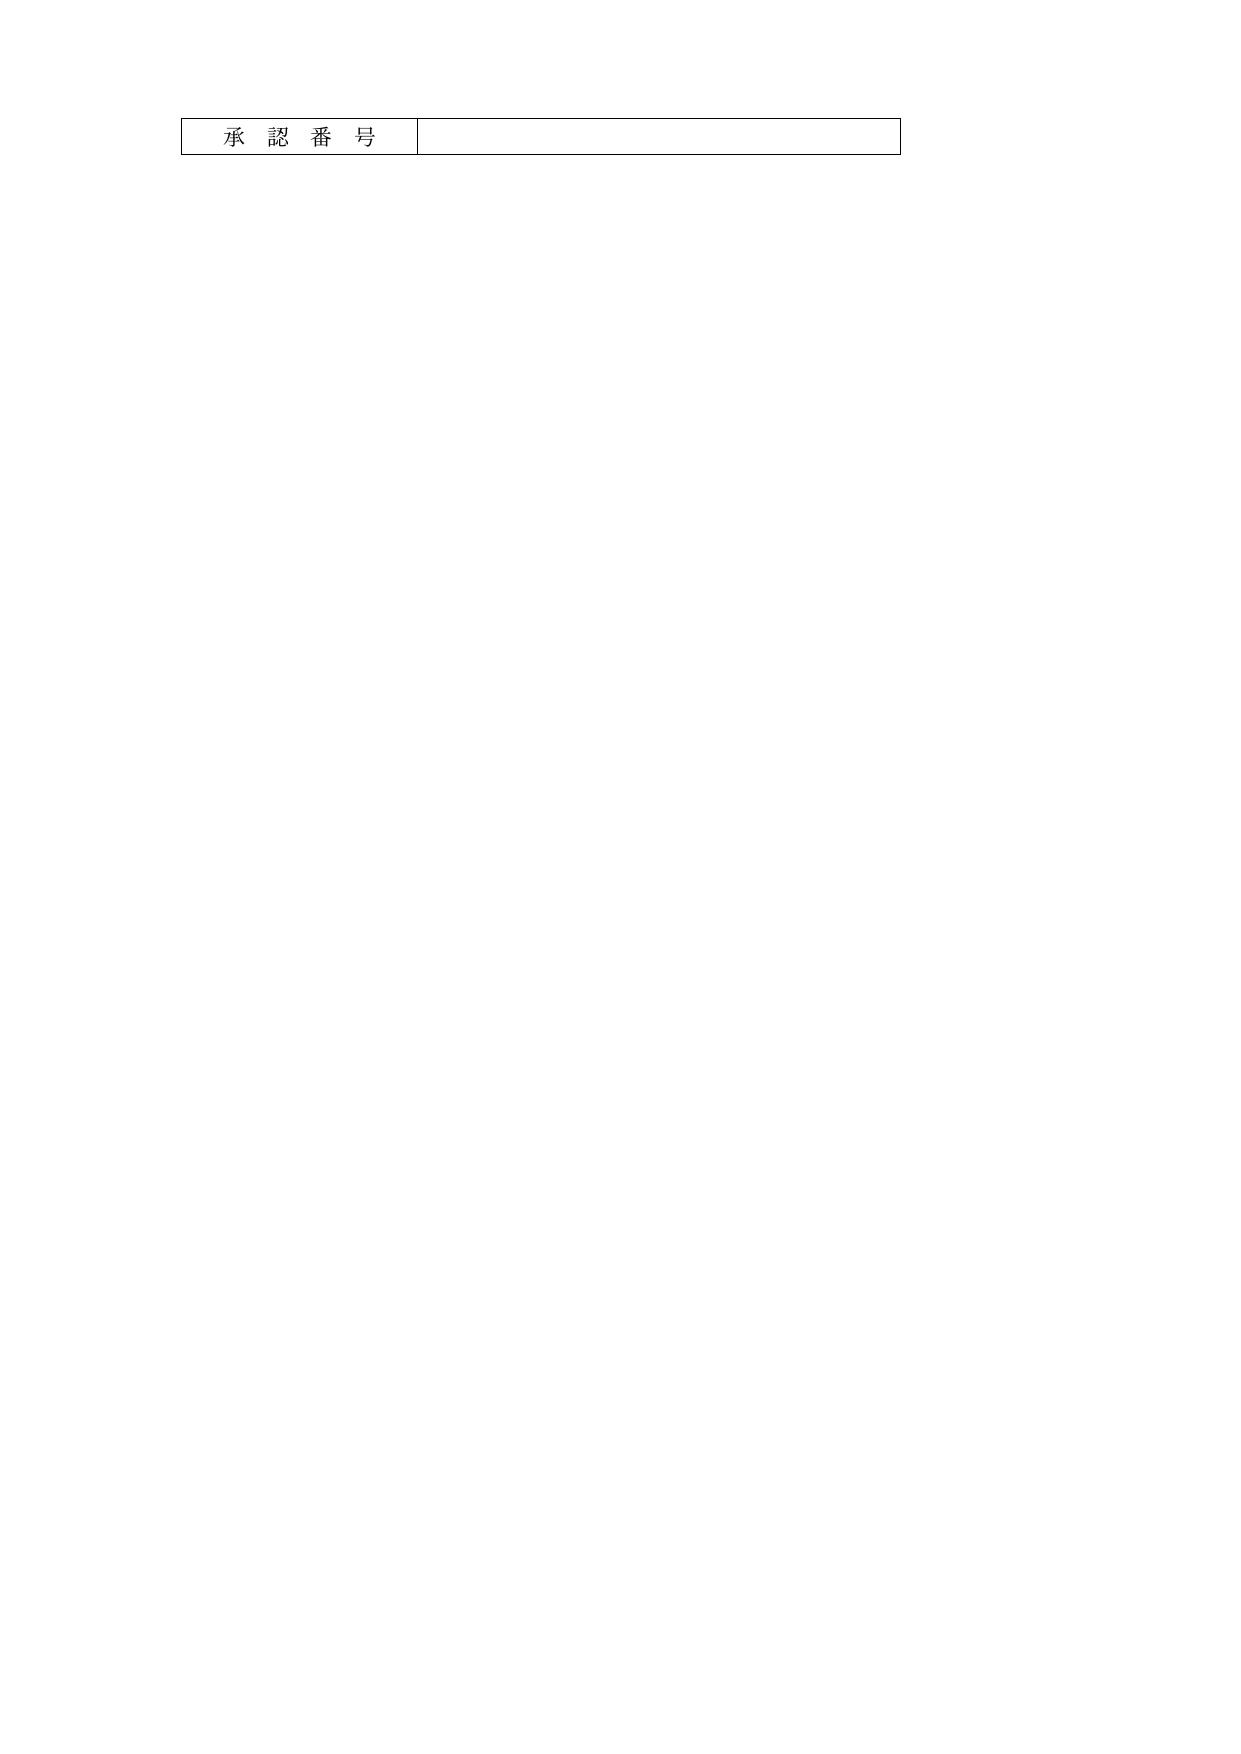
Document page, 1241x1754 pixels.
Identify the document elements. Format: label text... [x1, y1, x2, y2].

table_cell 承 認 番 号 [182, 119, 417, 153]
table_cell [418, 119, 900, 153]
